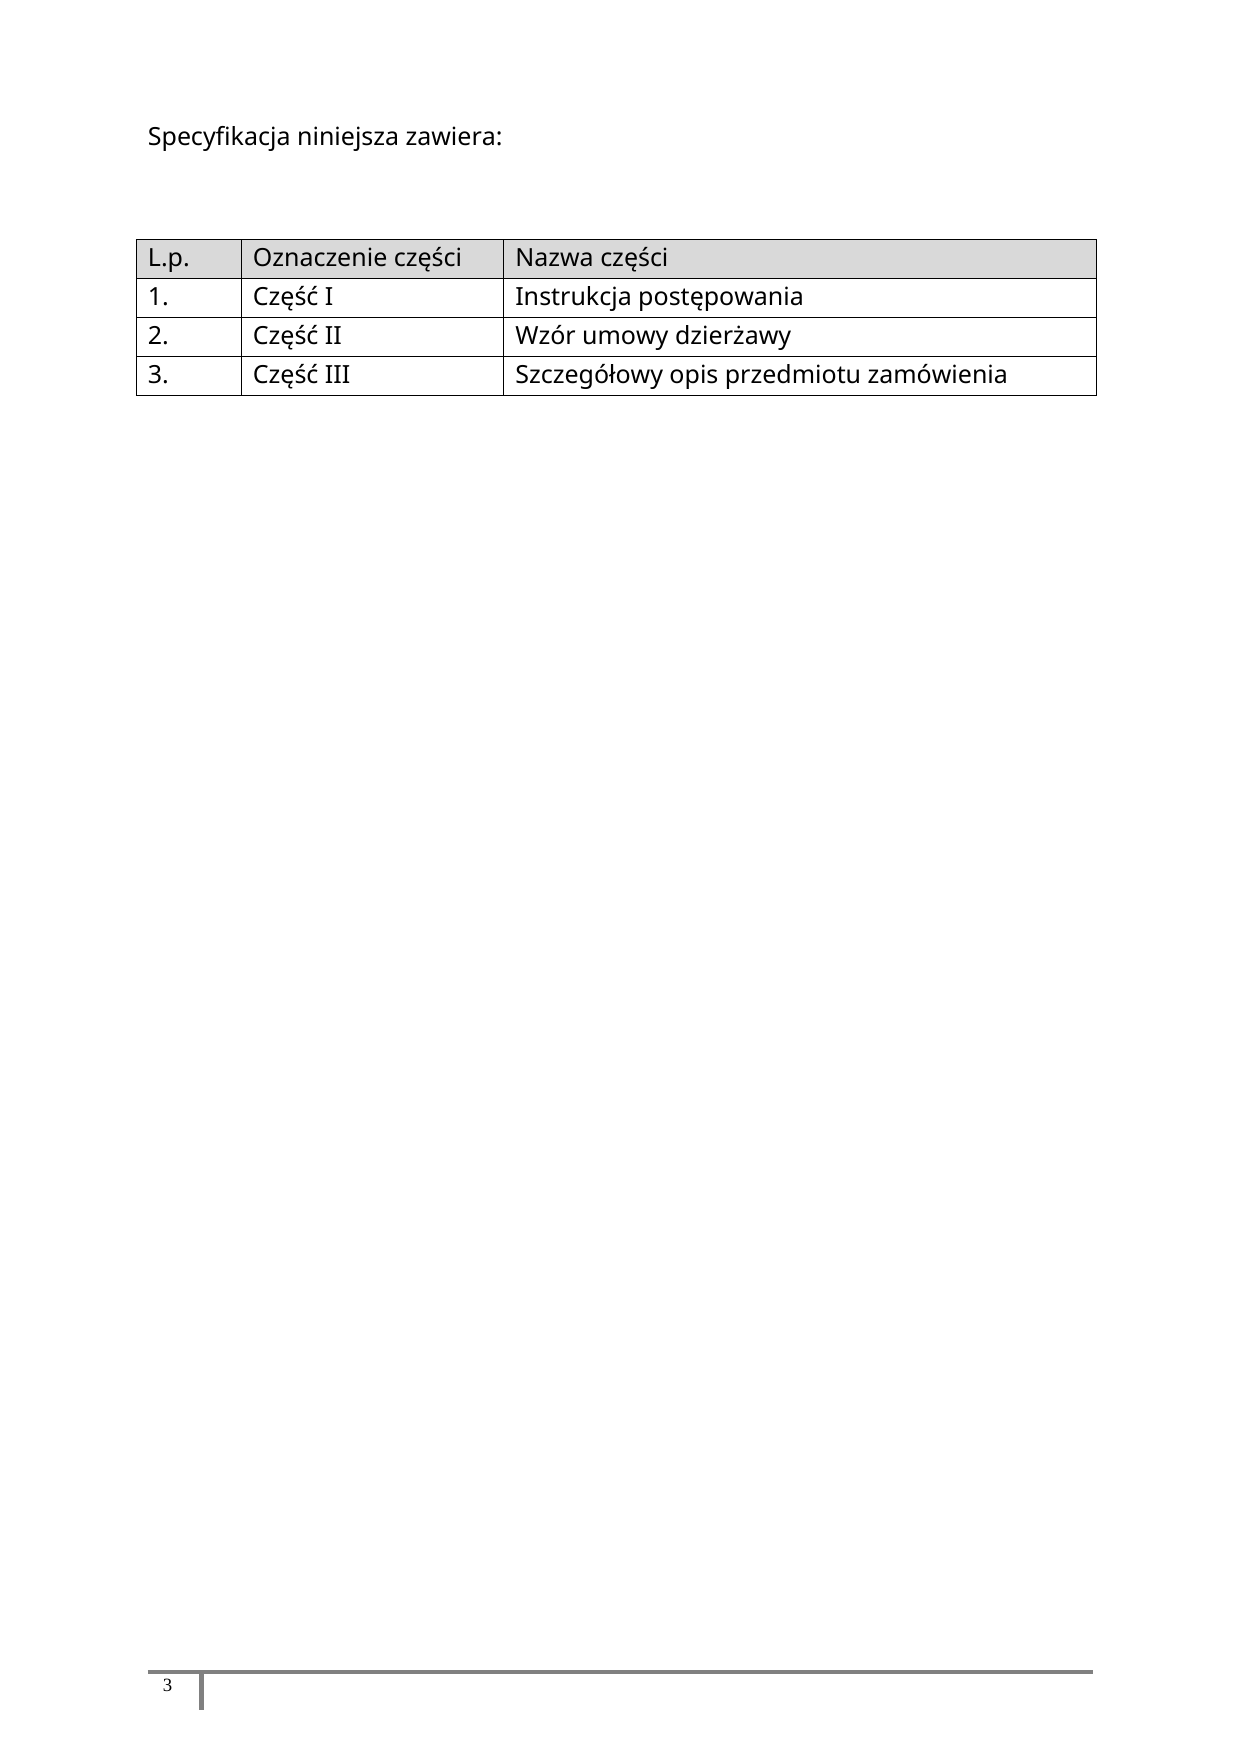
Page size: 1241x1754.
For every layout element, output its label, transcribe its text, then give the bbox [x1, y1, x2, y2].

table_cell Część I [242, 279, 503, 317]
table_cell Wzór umowy dzierżawy [504, 318, 1096, 356]
table_cell 2. [137, 318, 241, 356]
table_cell 3. [137, 357, 241, 395]
table_header Oznaczenie części [242, 240, 503, 278]
table_header L.p. [137, 240, 241, 278]
table_cell Część III [242, 357, 503, 395]
table_cell Szczegółowy opis przedmiotu zamówienia [504, 357, 1096, 395]
text Specyfikacja niniejsza zawiera: [148, 119, 1092, 153]
table_cell 1. [137, 279, 241, 317]
table_header Nazwa części [504, 240, 1096, 278]
table_cell Instrukcja postępowania [504, 279, 1096, 317]
table_cell Część II [242, 318, 503, 356]
